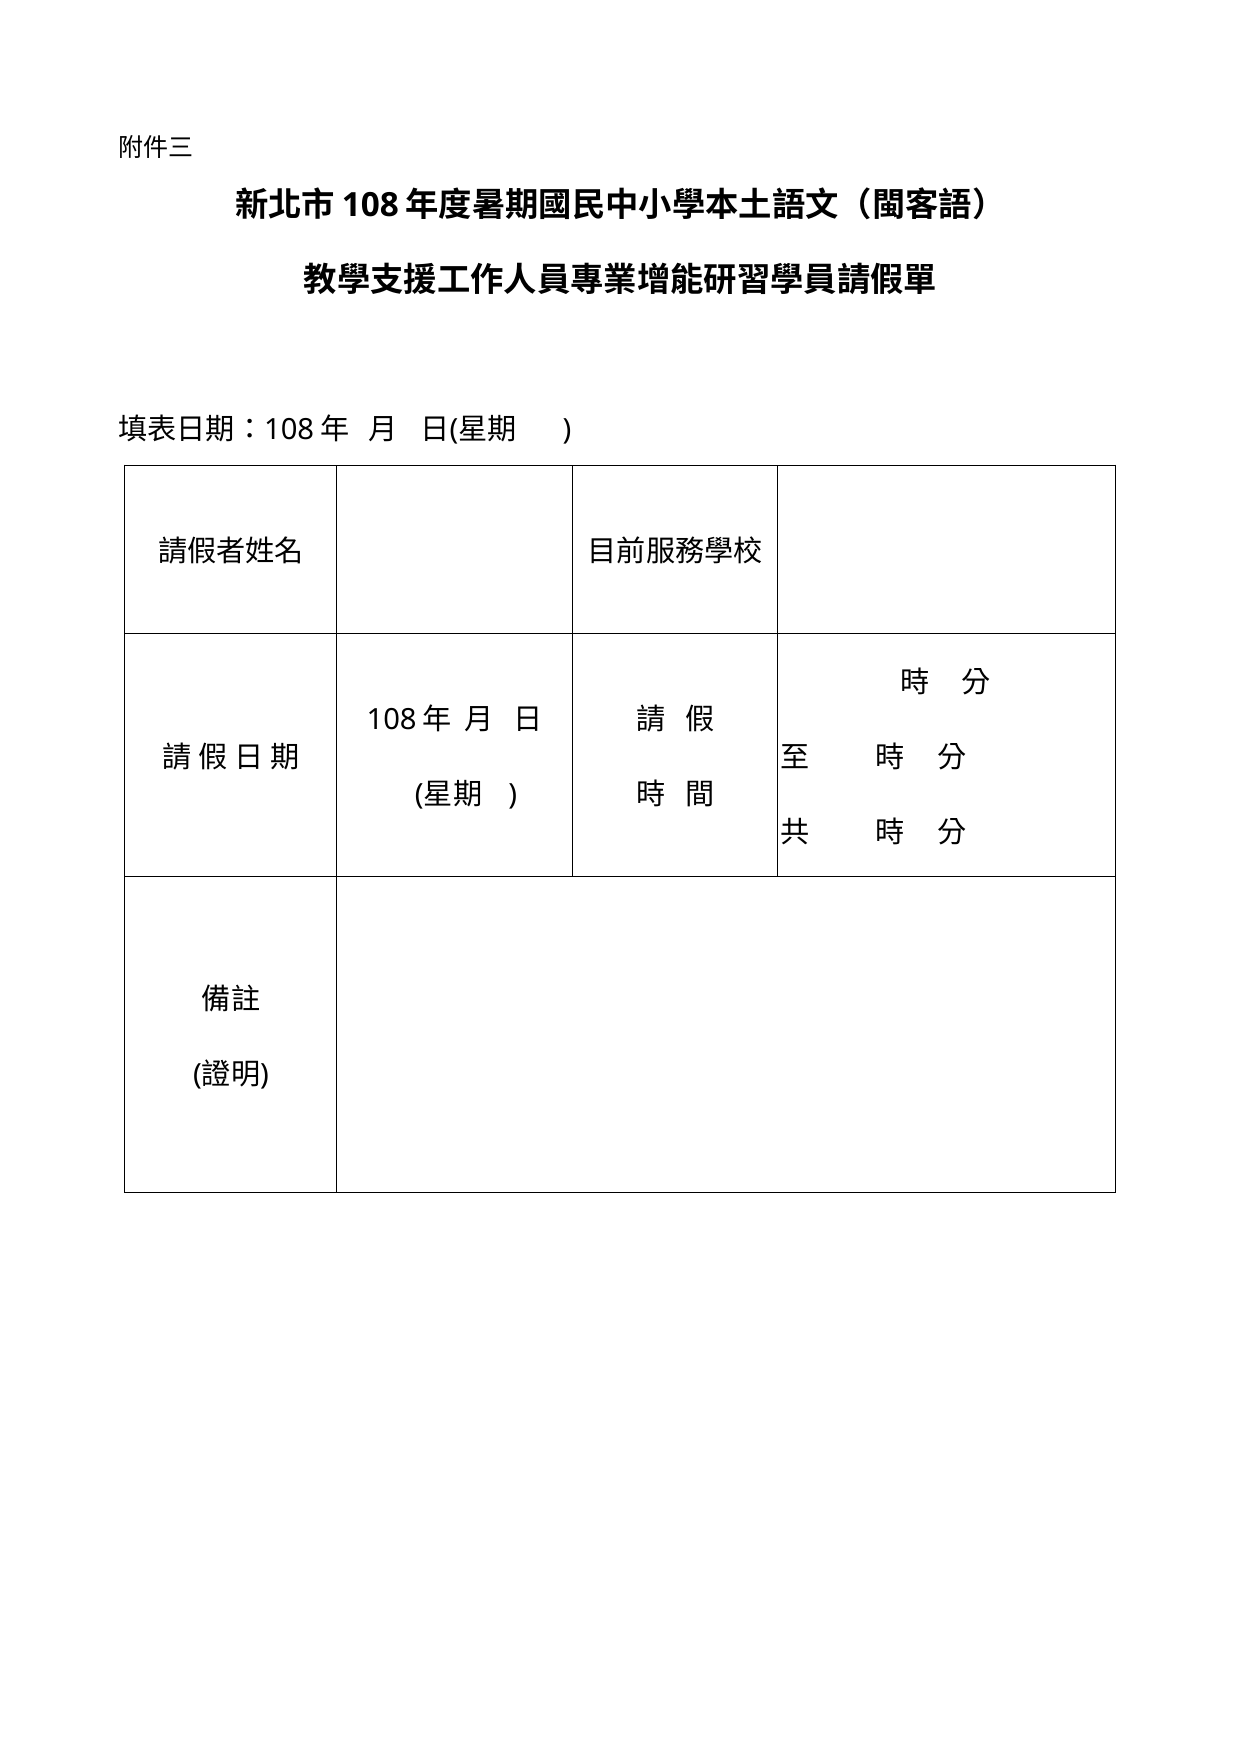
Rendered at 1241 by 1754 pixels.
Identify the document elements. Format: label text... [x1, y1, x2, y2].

text 附件三 [118, 127, 1122, 164]
table_header 目前服務學校 [573, 466, 777, 632]
table_cell 請 假 時 間 [573, 634, 777, 876]
table_cell [337, 877, 1115, 1192]
table_cell 時 分 至 時 分 共 時 分 [778, 634, 1115, 876]
table_header [337, 466, 572, 632]
text 新北市108年度暑期國民中小學本土語文（閩客語） [118, 164, 1122, 239]
table_header 請假者姓名 [125, 466, 336, 632]
text 填表日期：108年 月 日(星期 ) [118, 389, 1122, 464]
table_cell 請 假 日 期 [125, 634, 336, 876]
table_cell 備註 (證明) [125, 877, 336, 1192]
text 教學支援工作人員專業增能研習學員請假單 [118, 239, 1122, 314]
table_cell 108年 月 日 (星期 ) [337, 634, 572, 876]
table_header [778, 466, 1115, 632]
